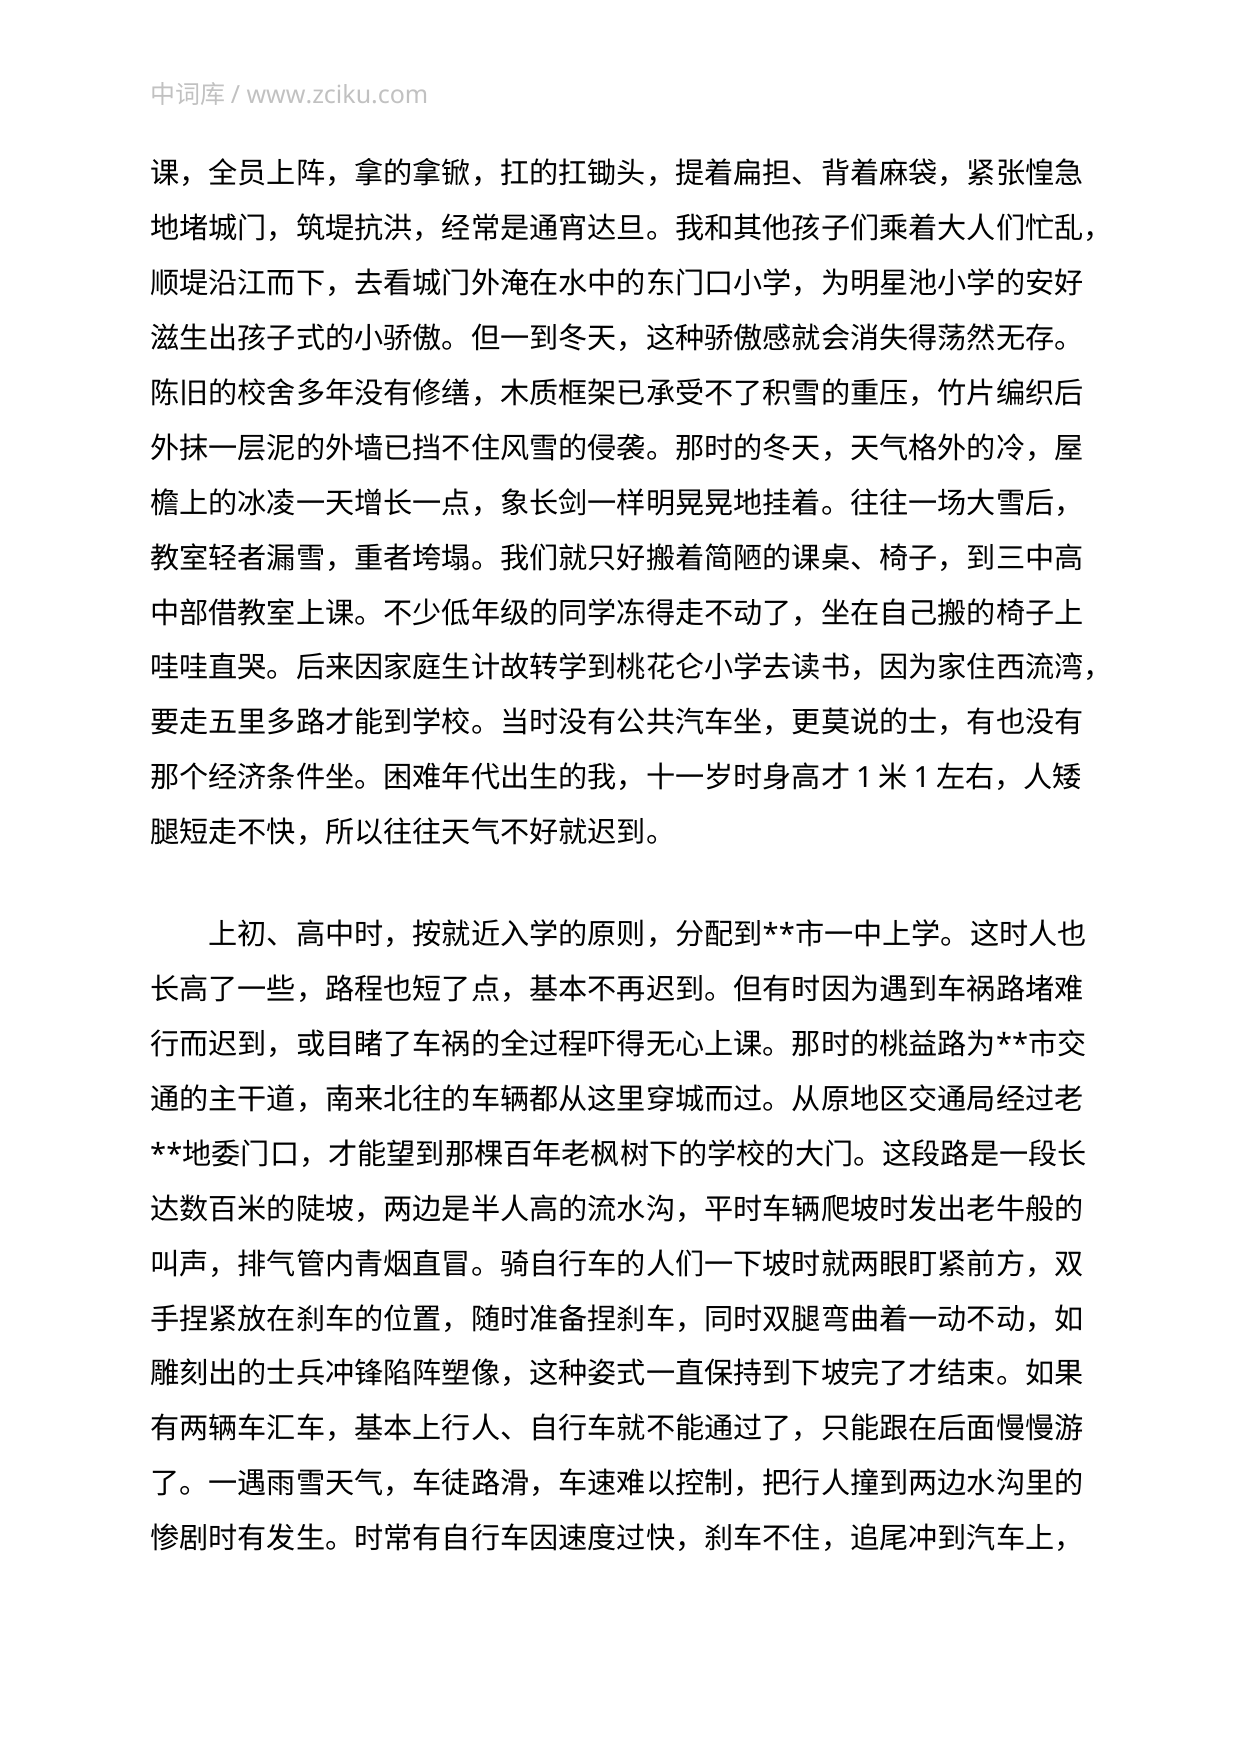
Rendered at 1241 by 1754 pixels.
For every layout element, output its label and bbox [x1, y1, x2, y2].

text [150, 911, 1090, 1557]
text [150, 150, 1090, 851]
